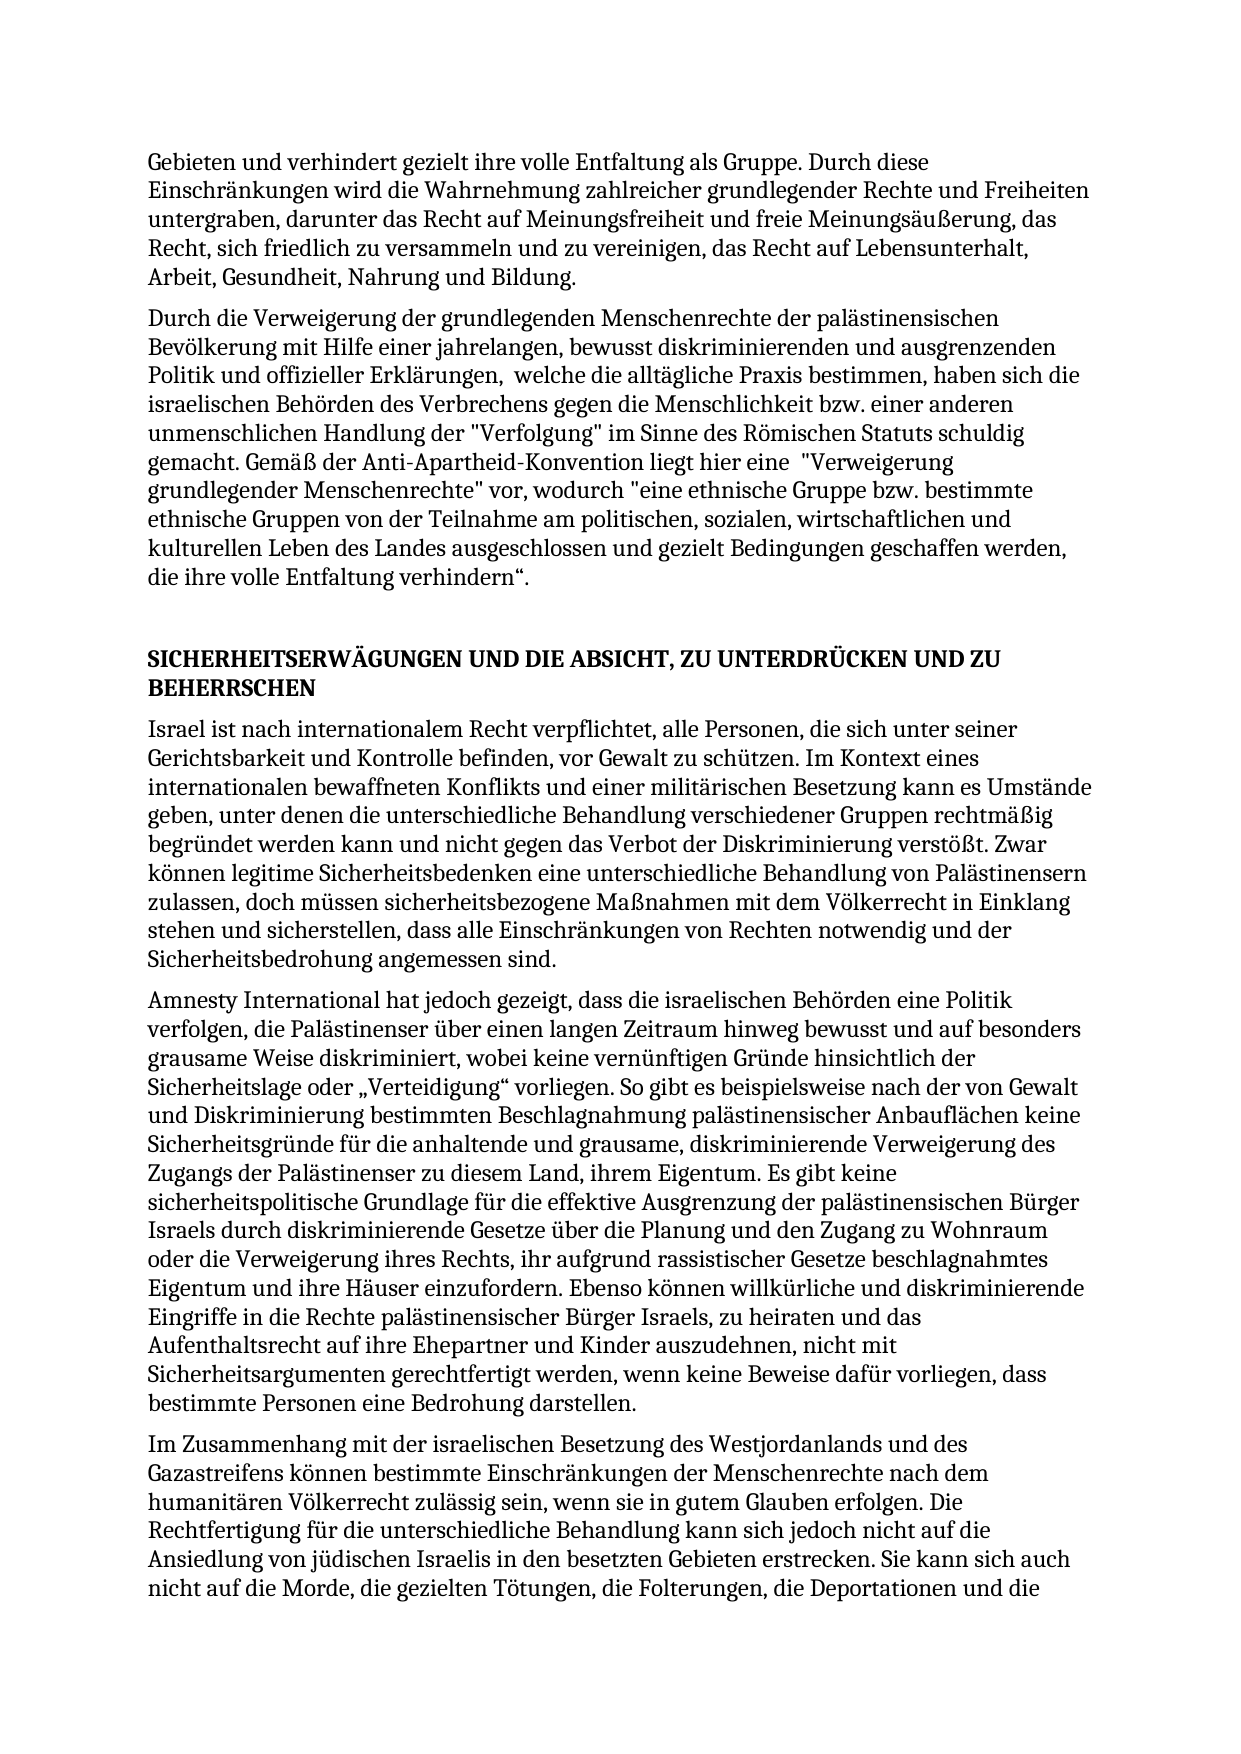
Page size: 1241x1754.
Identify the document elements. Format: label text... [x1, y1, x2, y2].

text Durch die Verweigerung der grundlegenden Menschenrechte der palästinensischen Bevölkerung mit Hilfe einer jahrelangen, bewusst diskriminierenden und ausgrenzenden Politik und offizieller Erklärungen, welche die alltägliche Praxis bestimmen, haben sich die israelischen Behörden des Verbrechens gegen die Menschlichkeit bzw. einer anderen unmenschlichen Handlung der "Verfolgung" im Sinne des Römischen Statuts schuldig gemacht. Gemäß der Anti-Apartheid-Konvention liegt hier eine "Verweigerung grundlegender Menschenrechte" vor, wodurch "eine ethnische Gruppe bzw. bestimmte ethnische Gruppen von der Teilnahme am politischen, sozialen, wirtschaftlichen und kulturellen Leben des Landes ausgeschlossen und gezielt Bedingungen geschaffen werden, die ihre volle Entfaltung verhindern“. [148, 304, 1093, 591]
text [148, 148, 1093, 291]
text Israel ist nach internationalem Recht verpflichtet, alle Personen, die sich unter seiner Gerichtsbarkeit und Kontrolle befinden, vor Gewalt zu schützen. Im Kontext eines internationalen bewaffneten Konflikts und einer militärischen Besetzung kann es Umstände geben, unter denen die unterschiedliche Behandlung verschiedener Gruppen rechtmäßig begründet werden kann und nicht gegen das Verbot der Diskriminierung verstößt. Zwar können legitime Sicherheitsbedenken eine unterschiedliche Behandlung von Palästinensern zulassen, doch müssen sicherheitsbezogene Maßnahmen mit dem Völkerrecht in Einklang stehen und sicherstellen, dass alle Einschränkungen von Rechten notwendig und der Sicherheitsbedrohung angemessen sind. [148, 715, 1093, 974]
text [148, 1430, 1093, 1603]
text Amnesty International hat jedoch gezeigt, dass die israelischen Behörden eine Politik verfolgen, die Palästinenser über einen langen Zeitraum hinweg bewusst und auf besonders grausame Weise diskriminiert, wobei keine vernünftigen Gründe hinsichtlich der Sicherheitslage oder „Verteidigung“ vorliegen. So gibt es beispielsweise nach der von Gewalt und Diskriminierung bestimmten Beschlagnahmung palästinensischer Anbauflächen keine Sicherheitsgründe für die anhaltende und grausame, diskriminierende Verweigerung des Zugangs der Palästinenser zu diesem Land, ihrem Eigentum. Es gibt keine sicherheitspolitische Grundlage für die effektive Ausgrenzung der palästinensischen Bürger Israels durch diskriminierende Gesetze über die Planung und den Zugang zu Wohnraum oder die Verweigerung ihres Rechts, ihr aufgrund rassistischer Gesetze beschlagnahmtes Eigentum und ihre Häuser einzufordern. Ebenso können willkürliche und diskriminierende Eingriffe in die Rechte palästinensischer Bürger Israels, zu heiraten und das Aufenthaltsrecht auf ihre Ehepartner und Kinder auszudehnen, nicht mit Sicherheitsargumenten gerechtfertigt werden, wenn keine Beweise dafür vorliegen, dass bestimmte Personen eine Bedrohung darstellen. [148, 986, 1093, 1418]
text SICHERHEITSERWÄGUNGEN UND DIE ABSICHT, ZU UNTERDRÜCKEN UND ZU BEHERRSCHEN [148, 645, 1093, 703]
